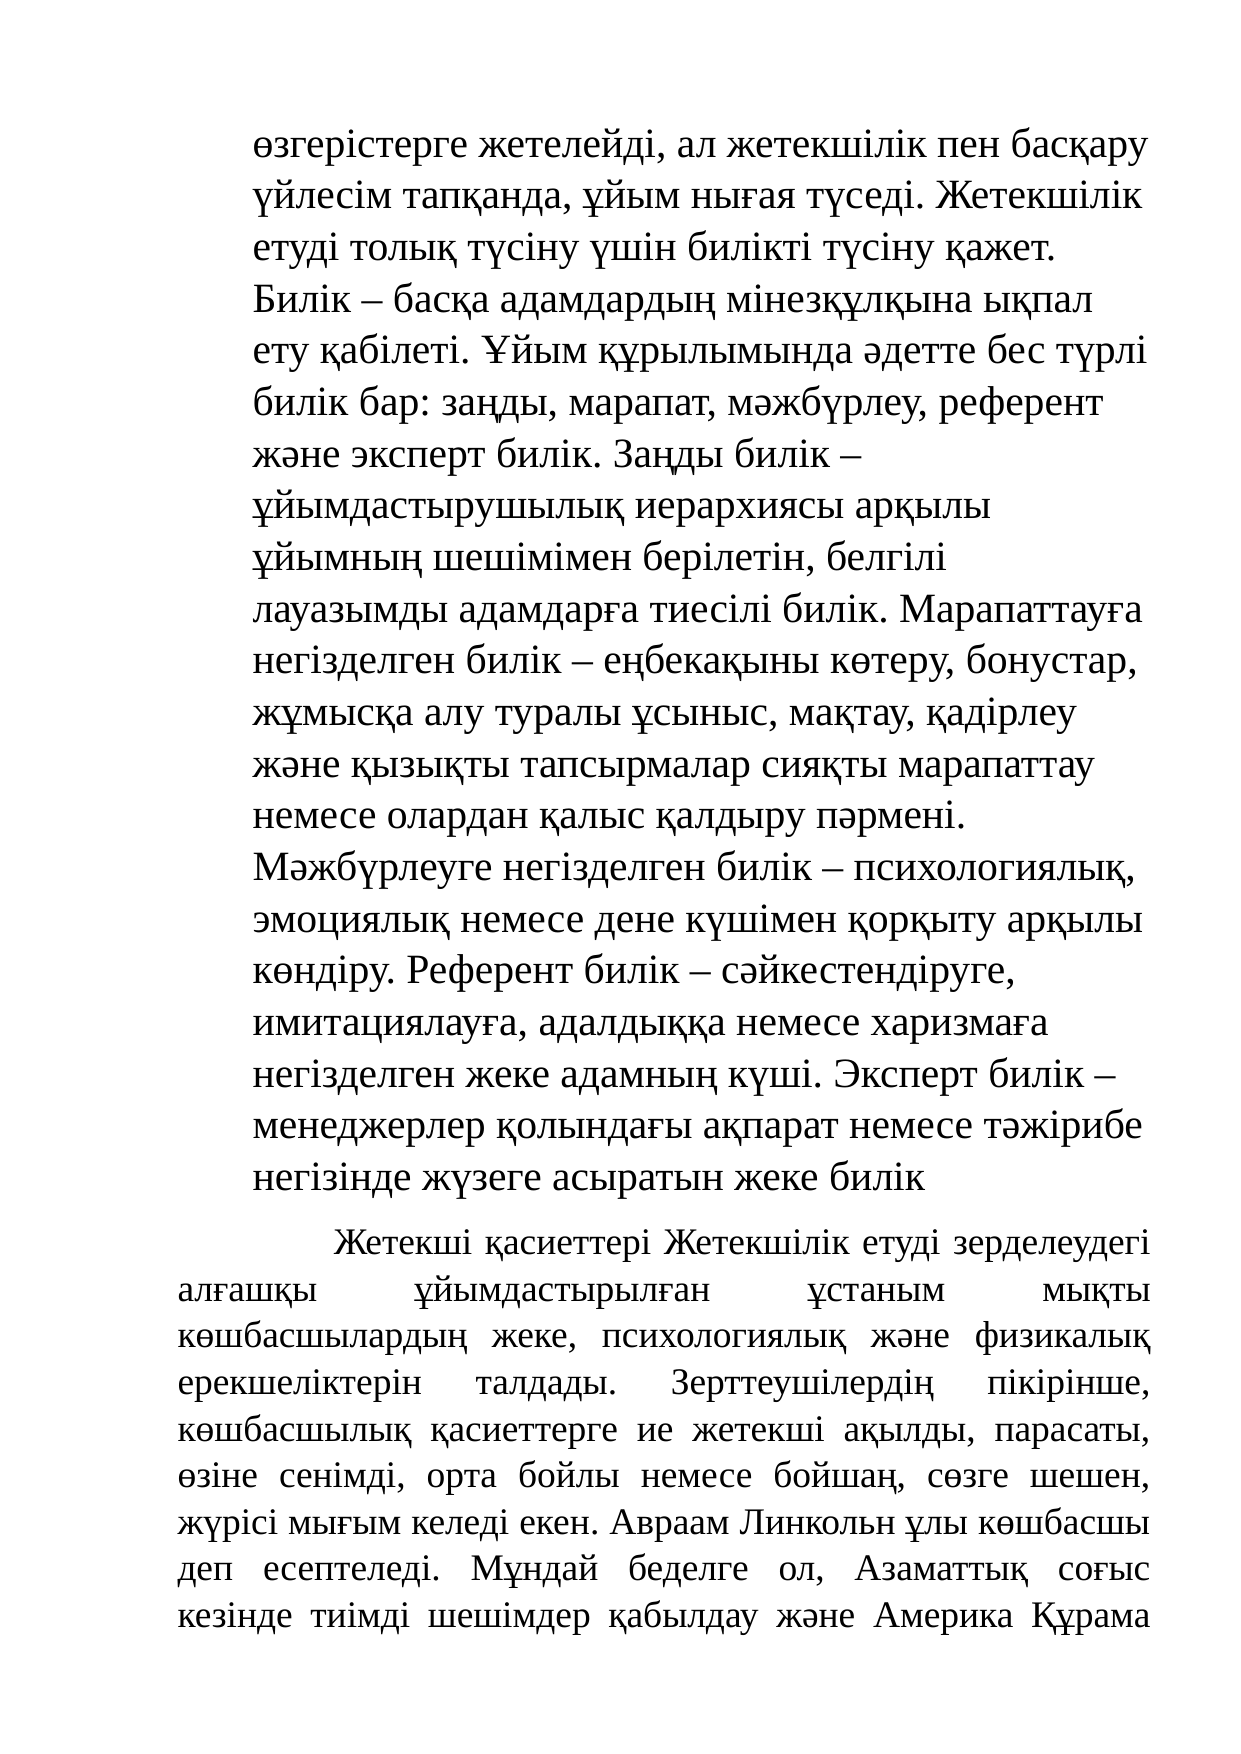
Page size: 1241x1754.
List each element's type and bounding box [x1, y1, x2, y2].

text [177, 1220, 1152, 1635]
list [252, 118, 1152, 1199]
